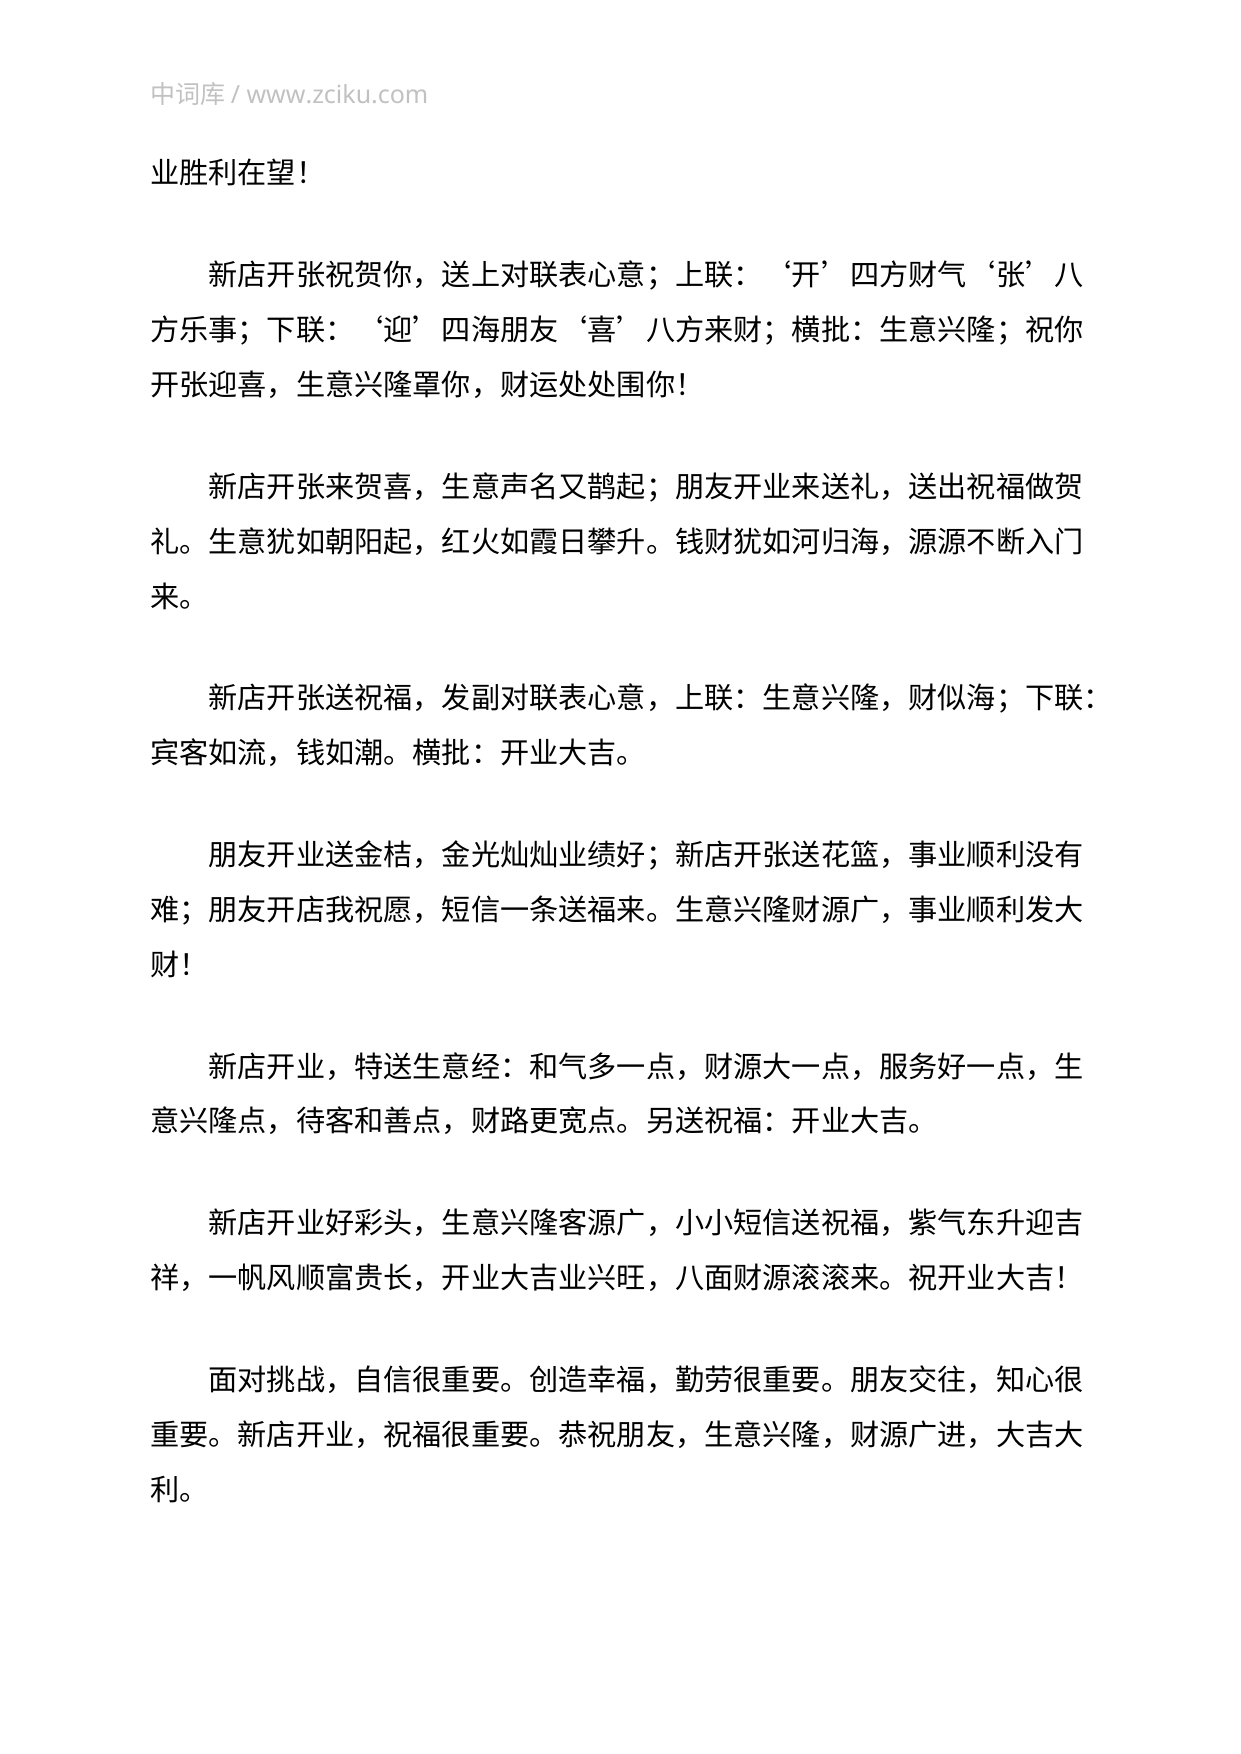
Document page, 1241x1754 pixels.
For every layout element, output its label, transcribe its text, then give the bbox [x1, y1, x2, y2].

text 面对挑战，自信很重要。创造幸福，勤劳很重要。朋友交往，知心很重要。新店开业，祝福很重要。恭祝朋友，生意兴隆，财源广进，大吉大利。 [150, 1356, 1090, 1508]
text 新店开业，特送生意经：和气多一点，财源大一点，服务好一点，生意兴隆点，待客和善点，财路更宽点。另送祝福：开业大吉。 [150, 1043, 1090, 1140]
text 新店开张送祝福，发副对联表心意，上联：生意兴隆，财似海；下联：宾客如流，钱如潮。横批：开业大吉。 [150, 675, 1090, 772]
text 新店开张来贺喜，生意声名又鹊起；朋友开业来送礼，送出祝福做贺礼。生意犹如朝阳起，红火如霞日攀升。钱财犹如河归海，源源不断入门来。 [150, 463, 1090, 615]
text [150, 150, 1090, 192]
text 新店开张祝贺你，送上对联表心意；上联：‘开’四方财气‘张’八方乐事；下联：‘迎’四海朋友‘喜’八方来财；横批：生意兴隆；祝你开张迎喜，生意兴隆罩你，财运处处围你！ [150, 252, 1090, 404]
text 新店开业好彩头，生意兴隆客源广，小小短信送祝福，紫气东升迎吉祥，一帆风顺富贵长，开业大吉业兴旺，八面财源滚滚来。祝开业大吉！ [150, 1200, 1090, 1297]
text 朋友开业送金桔，金光灿灿业绩好；新店开张送花篮，事业顺利没有难；朋友开店我祝愿，短信一条送福来。生意兴隆财源广，事业顺利发大财！ [150, 832, 1090, 984]
